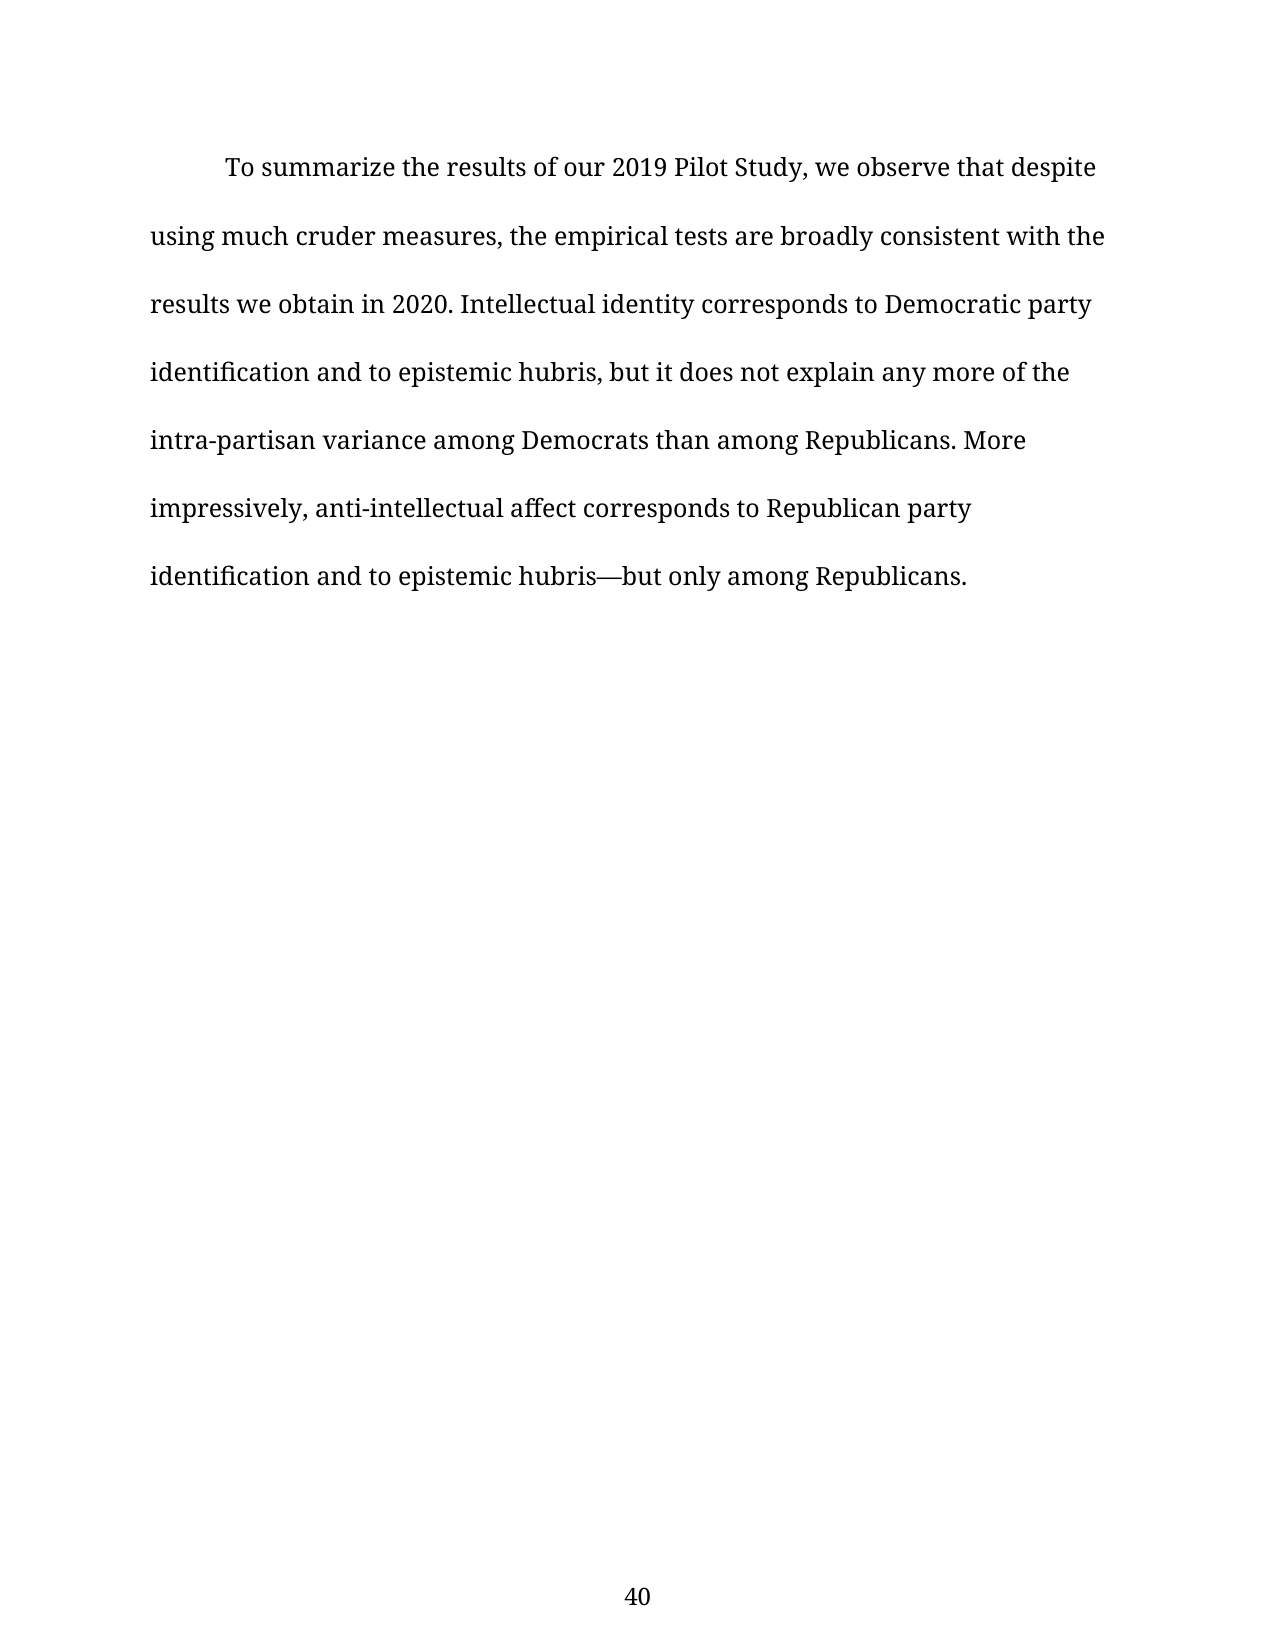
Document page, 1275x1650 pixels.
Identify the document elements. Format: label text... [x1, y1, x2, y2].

text To summarize the results of our 2019 Pilot Study, we observe that despite using much cruder measures, the empirical tests are broadly consistent with the results we obtain in 2020. Intellectual identity corresponds to Democratic party identification and to epistemic hubris, but it does not explain any more of the intra-partisan variance among Democrats than among Republicans. More impressively, anti-intellectual affect corresponds to Republican party identification and to epistemic hubris—but only among Republicans. [150, 150, 1125, 593]
